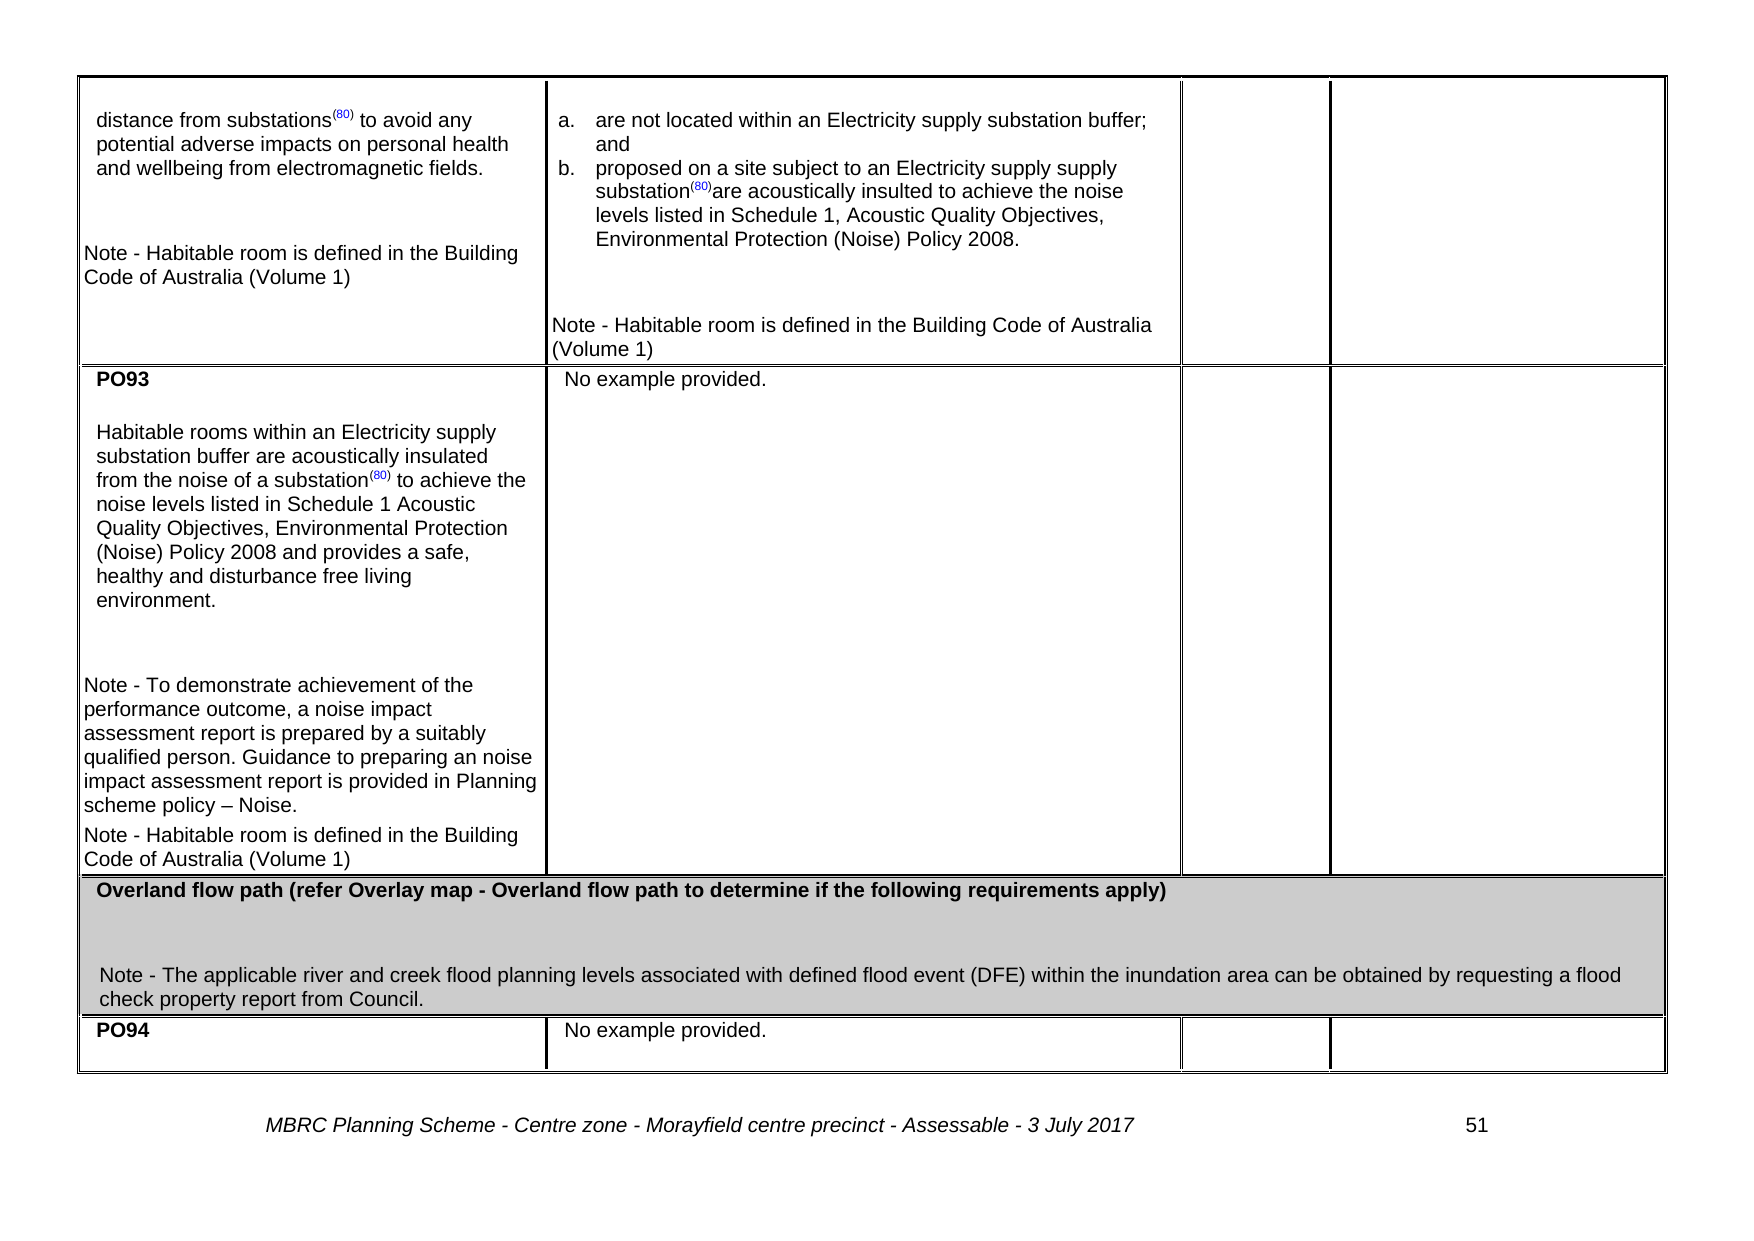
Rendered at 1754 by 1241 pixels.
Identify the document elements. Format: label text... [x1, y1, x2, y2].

table_cell [1182, 77, 1330, 364]
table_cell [80, 1014, 546, 1071]
table_cell [1183, 367, 1329, 874]
table_cell PO93 Habitable rooms within an Electricity supply substation buffer are acoustically insulated from the noise of a substation(80) to achieve the noise levels listed in Schedule 1 Acoustic Quality Objectives, Environmental Protection (Noise) Policy 2008 and provides a safe, healthy and disturbance free living environment. [78, 364, 546, 874]
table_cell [546, 78, 1182, 364]
table_cell No example provided. [548, 367, 1180, 874]
table_cell [1330, 78, 1664, 364]
table_cell [1330, 1014, 1665, 1071]
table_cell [546, 1018, 1182, 1071]
table_cell [1182, 1018, 1330, 1071]
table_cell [80, 78, 546, 364]
table_cell Overland flow path (refer Overlay map - Overland flow path to determine if the following requirements apply) [80, 874, 1665, 1014]
table_cell [1330, 364, 1666, 874]
